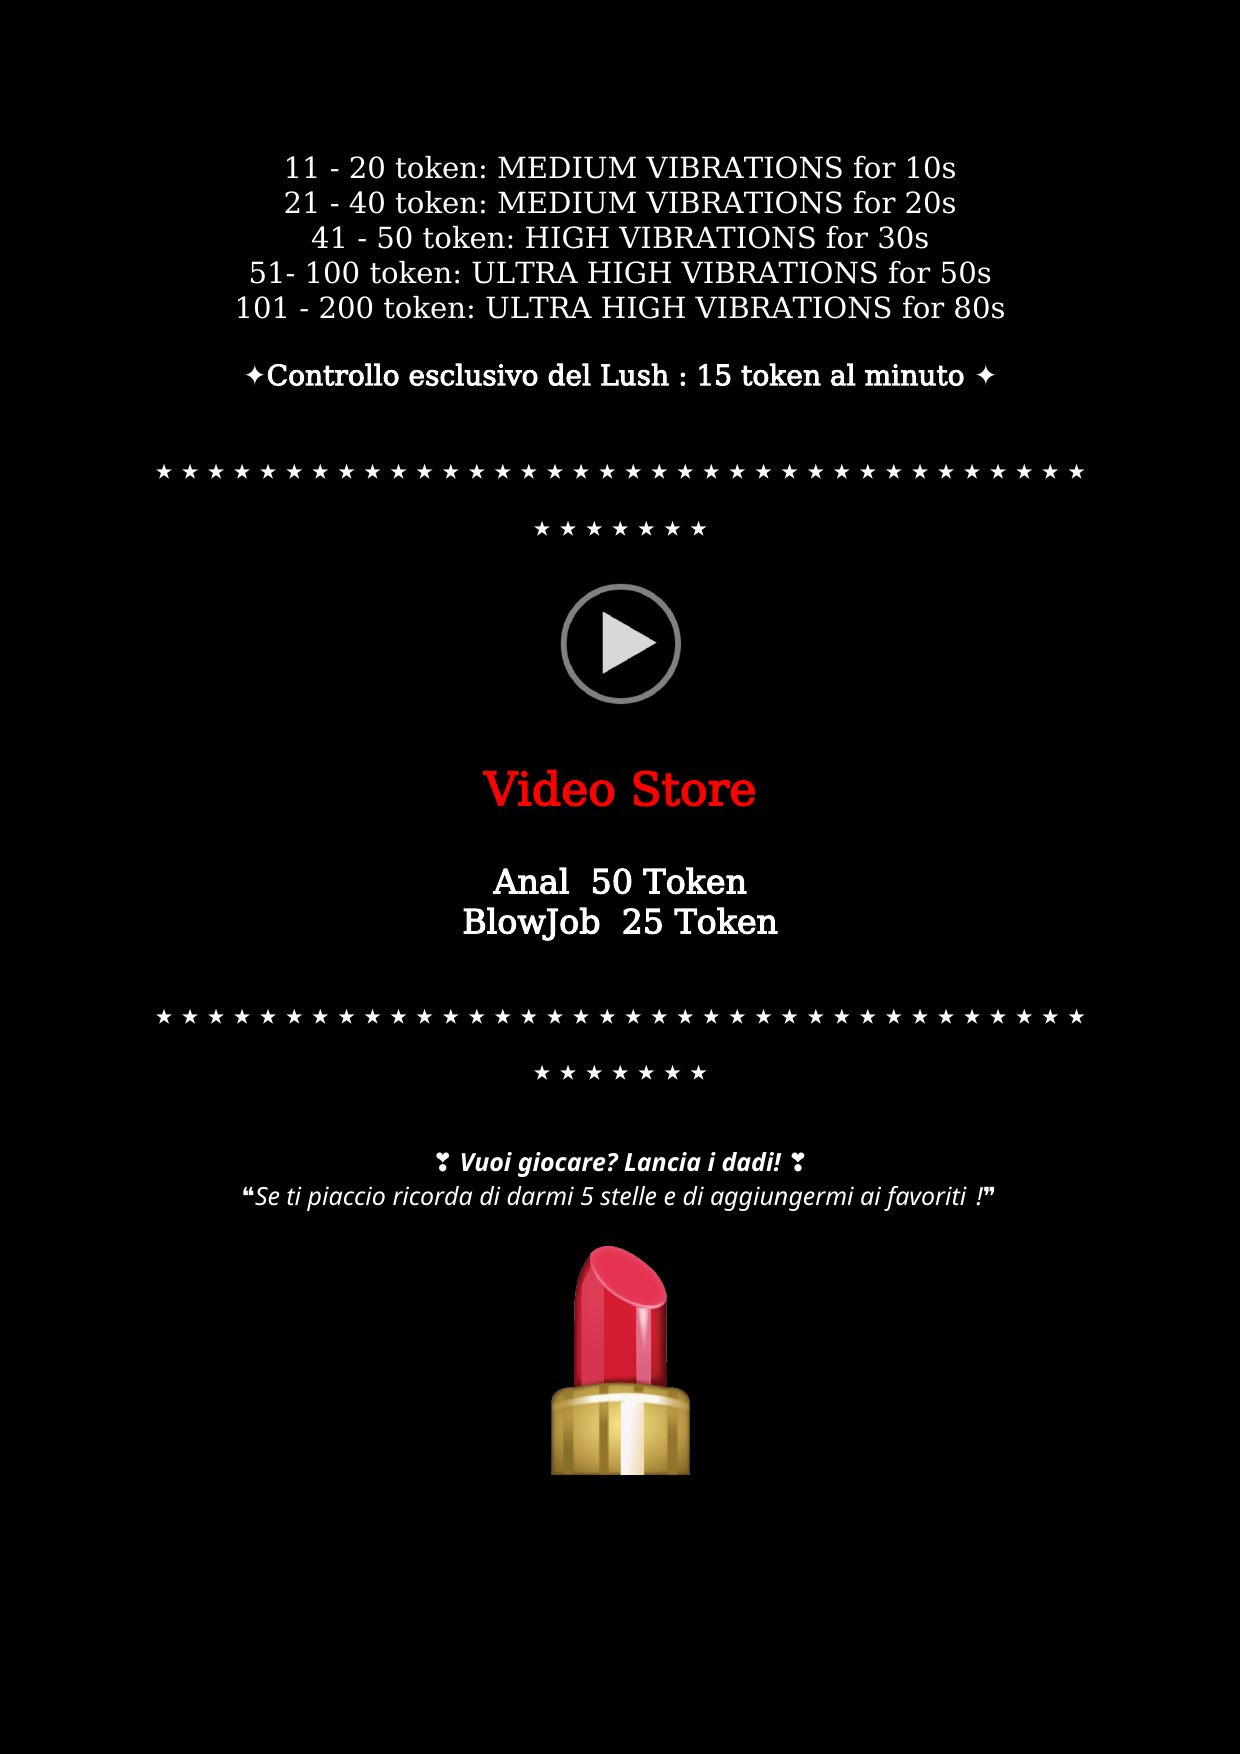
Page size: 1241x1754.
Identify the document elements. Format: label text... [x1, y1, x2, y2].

picture [559, 582, 682, 705]
text 41 - 50 token: HIGH VIBRATIONS for 30s [150, 220, 1090, 255]
text ❝Se ti piaccio ricorda di darmi 5 stelle e di aggiungermi ai favoriti !❞ [150, 1178, 1090, 1213]
text ✦Controllo esclusivo del Lush : 15 token al minuto ✦ [150, 355, 1090, 393]
text ⋆⋆⋆⋆⋆⋆⋆⋆⋆⋆⋆⋆⋆⋆⋆⋆⋆⋆⋆⋆⋆⋆⋆⋆⋆⋆⋆⋆⋆⋆⋆⋆⋆⋆⋆⋆⋆⋆⋆⋆⋆⋆⋆ [150, 441, 1090, 583]
picture [506, 1246, 735, 1475]
text 101 - 200 token: ULTRA HIGH VIBRATIONS for 80s [150, 290, 1090, 325]
text ❣ Vuoi giocare? Lancia i dadi! ❣ [150, 1099, 1090, 1178]
text 51- 100 token: ULTRA HIGH VIBRATIONS for 50s [150, 255, 1090, 290]
text Video Store Anal 50 Token BlowJob 25 Token ⋆⋆⋆⋆⋆⋆⋆⋆⋆⋆⋆⋆⋆⋆⋆⋆⋆⋆⋆⋆⋆⋆⋆⋆⋆⋆⋆⋆⋆⋆⋆⋆⋆⋆⋆⋆⋆⋆⋆⋆⋆⋆⋆ [150, 583, 1090, 1099]
text 11 - 20 token: MEDIUM VIBRATIONS for 10s [150, 150, 1090, 185]
text 21 - 40 token: MEDIUM VIBRATIONS for 20s [150, 185, 1090, 220]
